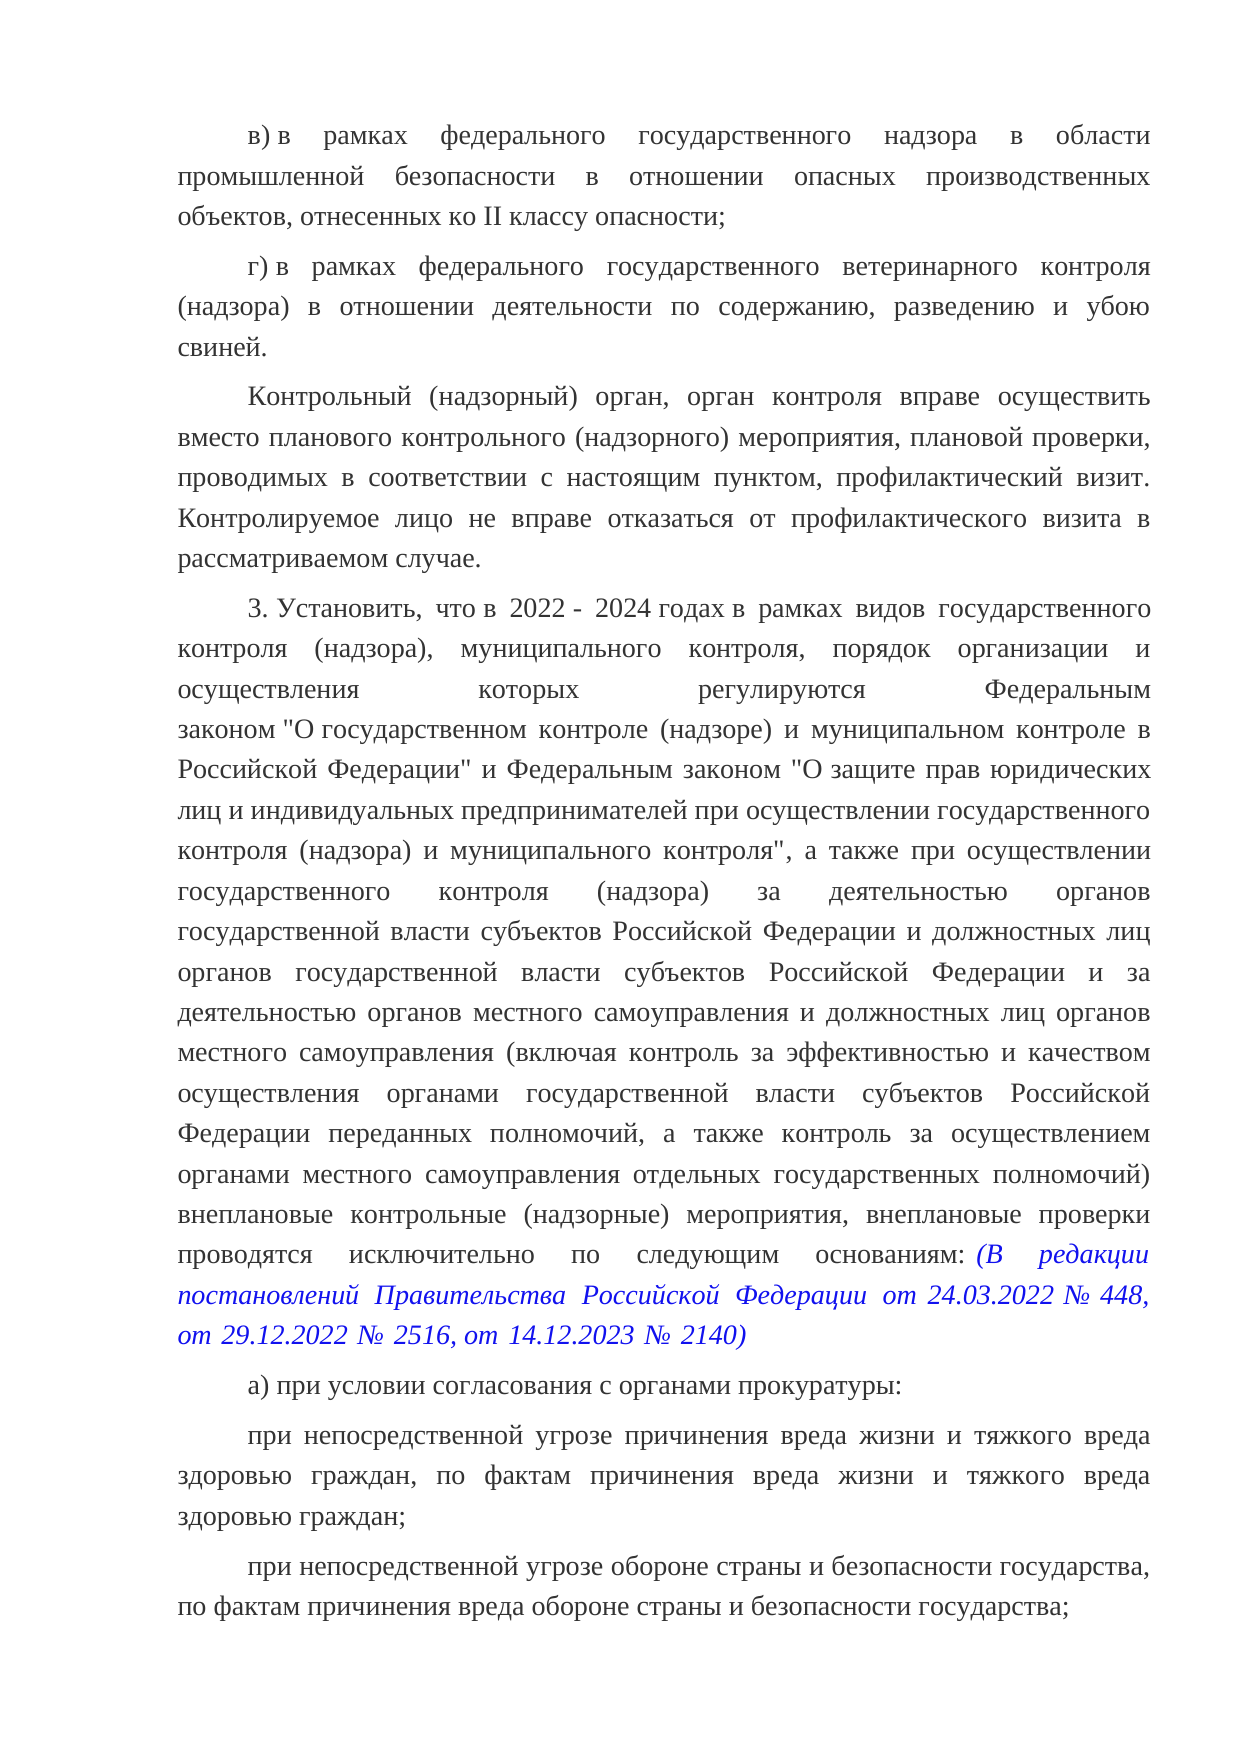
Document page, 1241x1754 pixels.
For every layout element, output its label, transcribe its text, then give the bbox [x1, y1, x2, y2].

text при непосредственной угрозе обороне страны и безопасности государства, по фактам причинения вреда обороне страны и безопасности государства; [177, 1548, 1152, 1621]
text при непосредственной угрозе причинения вреда жизни и тяжкого вреда здоровью граждан, по фактам причинения вреда жизни и тяжкого вреда здоровью граждан; [177, 1418, 1152, 1531]
text в) в рамках федерального государственного надзора в области промышленной безопасности в отношении опасных производственных объектов, отнесенных ко II классу опасности; [177, 118, 1152, 231]
text а) при условии согласования с органами прокуратуры: [177, 1368, 1152, 1401]
text Контрольный (надзорный) орган, орган контроля вправе осуществить вместо планового контрольного (надзорного) мероприятия, плановой проверки, проводимых в соответствии с настоящим пунктом, профилактический визит. Контролируемое лицо не вправе отказаться от профилактического визита в рассматриваемом случае. [177, 379, 1152, 573]
text г) в рамках федерального государственного ветеринарного контроля (надзора) в отношении деятельности по содержанию, разведению и убою свиней. [177, 249, 1152, 362]
text 3. Установить, что в 2022 - 2024 годах в рамках видов государственного контроля (надзора), муниципального контроля, порядок организации и осуществления которых регулируются Федеральным законом "О государственном контроле (надзоре) и муниципальном контроле в Российской Федерации" и Федеральным законом "О защите прав юридических лиц и индивидуальных предпринимателей при осуществлении государственного контроля (надзора) и муниципального контроля", а также при осуществлении государственного контроля (надзора) за деятельностью органов государственной власти субъектов Российской Федерации и должностных лиц органов государственной власти субъектов Российской Федерации и за деятельностью органов местного самоуправления и должностных лиц органов местного самоуправления (включая контроль за эффективностью и качеством осуществления органами государственной власти субъектов Российской Федерации переданных полномочий, а также контроль за осуществлением органами местного самоуправления отдельных государственных полномочий) внеплановые контрольные (надзорные) мероприятия, внеплановые проверки проводятся исключительно по следующим основаниям: (В редакции постановлений Правительства Российской Федерации от 24.03.2022 № 448, от 29.12.2022 № 2516, от 14.12.2023 № 2140) [177, 591, 1152, 1351]
